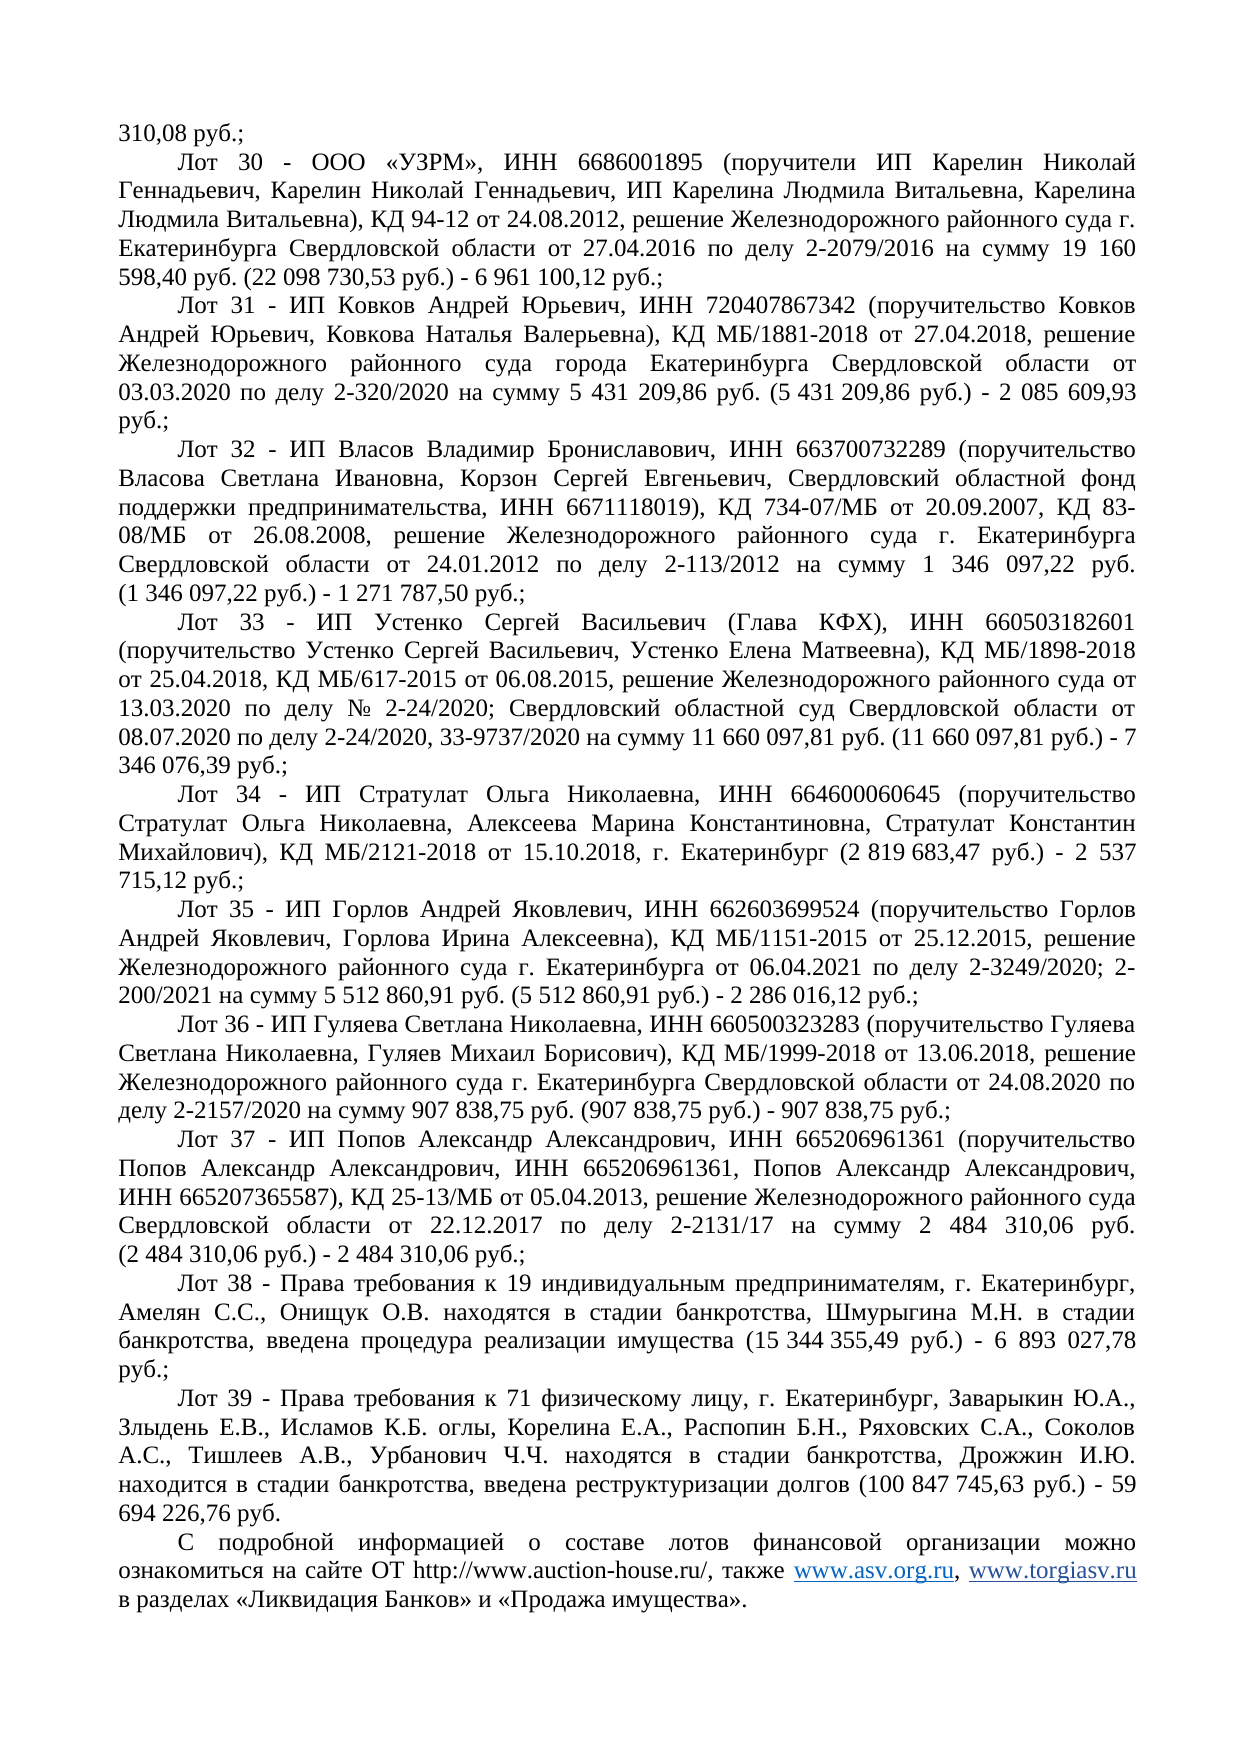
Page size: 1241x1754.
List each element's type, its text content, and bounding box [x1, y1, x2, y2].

text Лот 39 - Права требования к 71 физическому лицу, г. Екатеринбург, Заварыкин Ю.А., Злыдень Е.В., Исламов К.Б. оглы, Корелина Е.А., Распопин Б.Н., Ряховских С.А., Соколов А.С., Тишлеев А.В., Урбанович Ч.Ч. находятся в стадии банкротства, Дрожжин И.Ю. находится в стадии банкротства, введена реструктуризации долгов (100 847 745,63 руб.) - 59 694 226,76 руб. [118, 1383, 1137, 1527]
text Лот 32 - ИП Власов Владимир Брониславович, ИНН 663700732289 (поручительство Власова Светлана Ивановна, Корзон Сергей Евгеньевич, Свердловский областной фонд поддержки предпринимательства, ИНН 6671118019), КД 734-07/МБ от 20.09.2007, КД 83-08/МБ от 26.08.2008, решение Железнодорожного районного суда г. Екатеринбурга Свердловской области от 24.01.2012 по делу 2-113/2012 на сумму 1 346 097,22 руб. (1 346 097,22 руб.) - 1 271 787,50 руб.; [118, 434, 1137, 607]
text Лот 30 - ООО «УЗРМ», ИНН 6686001895 (поручители ИП Карелин Николай Геннадьевич, Карелин Николай Геннадьевич, ИП Карелина Людмила Витальевна, Карелина Людмила Витальевна), КД 94-12 от 24.08.2012, решение Железнодорожного районного суда г. Екатеринбурга Свердловской области от 27.04.2016 по делу 2-2079/2016 на сумму 19 160 598,40 руб. (22 098 730,53 руб.) - 6 961 100,12 руб.; [118, 147, 1137, 291]
text Лот 36 - ИП Гуляева Светлана Николаевна, ИНН 660500323283 (поручительство Гуляева Светлана Николаевна, Гуляев Михаил Борисович), КД МБ/1999-2018 от 13.06.2018, решение Железнодорожного районного суда г. Екатеринбурга Свердловской области от 24.08.2020 по делу 2-2157/2020 на сумму 907 838,75 руб. (907 838,75 руб.) - 907 838,75 руб.; [118, 1009, 1137, 1124]
text С подробной информацией о составе лотов финансовой организации можно ознакомиться на сайте ОТ http://www.auction-house.ru/, также www.asv.org.ru, www.torgiasv.ru в разделах «Ликвидация Банков» и «Продажа имущества». [118, 1527, 1137, 1613]
text Лот 38 - Права требования к 19 индивидуальным предпринимателям, г. Екатеринбург, Амелян С.С., Онищук О.В. находятся в стадии банкротства, Шмурыгина М.Н. в стадии банкротства, введена процедура реализации имущества (15 344 355,49 руб.) - 6 893 027,78 руб.; [118, 1268, 1137, 1383]
text Лот 31 - ИП Ковков Андрей Юрьевич, ИНН 720407867342 (поручительство Ковков Андрей Юрьевич, Ковкова Наталья Валерьевна), КД МБ/1881-2018 от 27.04.2018, решение Железнодорожного районного суда города Екатеринбурга Свердловской области от 03.03.2020 по делу 2-320/2020 на сумму 5 431 209,86 руб. (5 431 209,86 руб.) - 2 085 609,93 руб.; [118, 291, 1137, 434]
text Лот 37 - ИП Попов Александр Александрович, ИНН 665206961361 (поручительство Попов Александр Александрович, ИНН 665206961361, Попов Александр Александрович, ИНН 665207365587), КД 25-13/МБ от 05.04.2013, решение Железнодорожного районного суда Свердловской области от 22.12.2017 по делу 2-2131/17 на сумму 2 484 310,06 руб. (2 484 310,06 руб.) - 2 484 310,06 руб.; [118, 1124, 1137, 1268]
text Лот 35 - ИП Горлов Андрей Яковлевич, ИНН 662603699524 (поручительство Горлов Андрей Яковлевич, Горлова Ирина Алексеевна), КД МБ/1151-2015 от 25.12.2015, решение Железнодорожного районного суда г. Екатеринбурга от 06.04.2021 по делу 2-3249/2020; 2-200/2021 на сумму 5 512 860,91 руб. (5 512 860,91 руб.) - 2 286 016,12 руб.; [118, 894, 1137, 1009]
text Лот 33 - ИП Устенко Сергей Васильевич (Глава КФХ), ИНН 660503182601 (поручительство Устенко Сергей Васильевич, Устенко Елена Матвеевна), КД МБ/1898-2018 от 25.04.2018, КД МБ/617-2015 от 06.08.2015, решение Железнодорожного районного суда от 13.03.2020 по делу № 2-24/2020; Свердловский областной суд Свердловской области от 08.07.2020 по делу 2-24/2020, 33-9737/2020 на сумму 11 660 097,81 руб. (11 660 097,81 руб.) - 7 346 076,39 руб.; [118, 607, 1137, 779]
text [118, 118, 1137, 147]
text Лот 34 - ИП Стратулат Ольга Николаевна, ИНН 664600060645 (поручительство Стратулат Ольга Николаевна, Алексеева Марина Константиновна, Стратулат Константин Михайлович), КД МБ/2121-2018 от 15.10.2018, г. Екатеринбург (2 819 683,47 руб.) - 2 537 715,12 руб.; [118, 779, 1137, 894]
